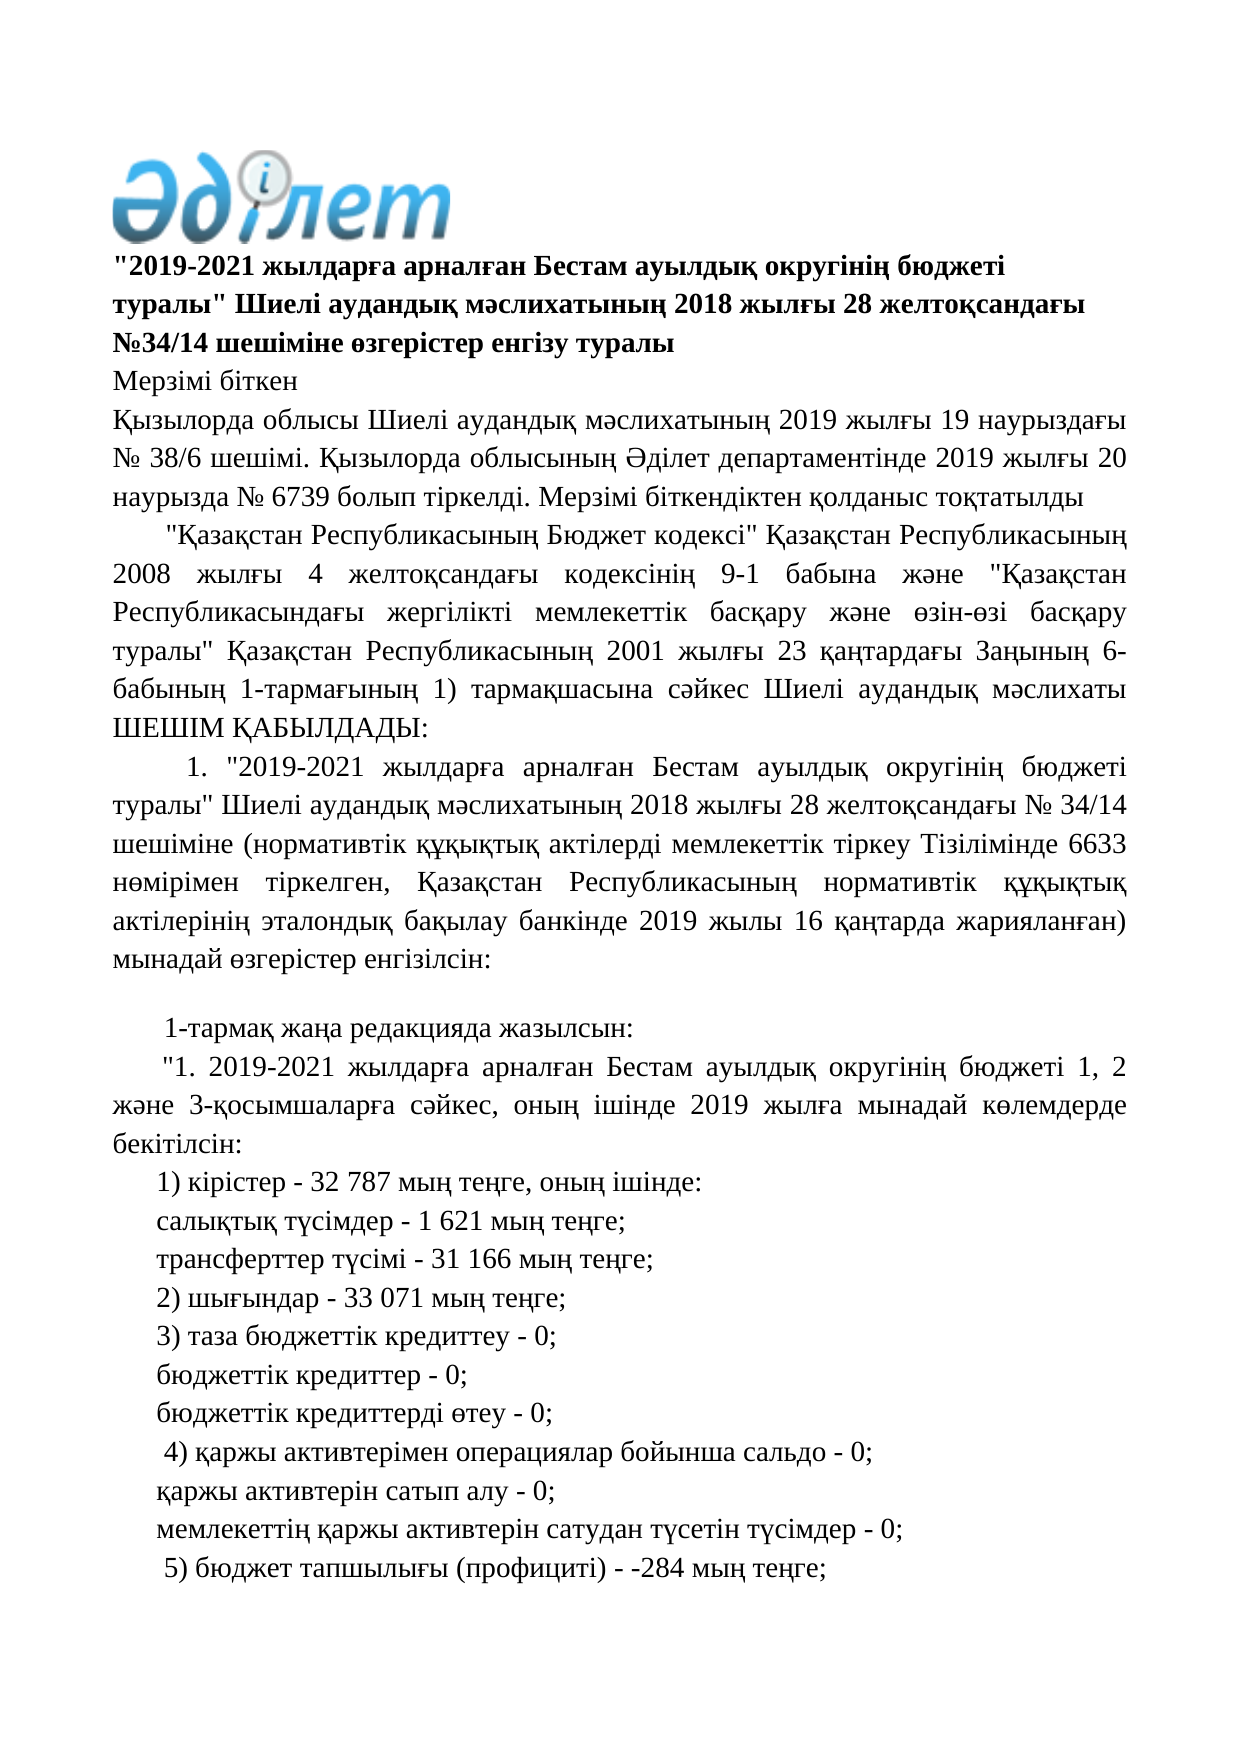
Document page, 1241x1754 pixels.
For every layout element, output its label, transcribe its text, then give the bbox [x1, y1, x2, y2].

text трансферттер түсімі - 31 166 мың теңге; [112, 1241, 1128, 1275]
text 1) кірістер - 32 787 мың теңге, оның ішінде: [112, 1164, 1128, 1198]
text "1. 2019-2021 жылдарға арналған Бестам ауылдық округінің бюджеті 1, 2 және 3-қосымшаларға сәйкес, оның ішінде 2019 жылға мынадай көлемдерде бекітілсін: [112, 1049, 1128, 1159]
text 2) шығындар - 33 071 мың теңге; [112, 1280, 1128, 1313]
text 3) таза бюджеттік кредиттеу - 0; [112, 1318, 1128, 1352]
text Мерзімі біткен [112, 363, 1128, 397]
text қаржы активтерін сатып алу - 0; [112, 1473, 1128, 1506]
text бюджеттік кредиттер - 0; [112, 1357, 1128, 1391]
text 4) қаржы активтерімен операциялар бойынша сальдо - 0; [112, 1434, 1128, 1468]
text "2019-2021 жылдарға арналған Бестам ауылдық округінің бюджеті туралы" Шиелі аудандық мәслихатының 2018 жылғы 28 желтоқсандағы №34/14 шешіміне өзгерістер енгізу туралы [112, 248, 1128, 358]
text "Қазақстан Республикасының Бюджет кодексі" Қазақстан Республикасының 2008 жылғы 4 желтоқсандағы кодексінің 9-1 бабына және "Қазақстан Республикасындағы жергілікті мемлекеттік басқару және өзін-өзі басқару туралы" Қазақстан Республикасының 2001 жылғы 23 қаңтардағы Заңының 6-бабының 1-тармағының 1) тармақшасына сәйкес Шиелі аудандық мәслихаты ШЕШІМ ҚАБЫЛДАДЫ: [112, 517, 1128, 744]
text бюджеттік кредиттерді өтеу - 0; [112, 1396, 1128, 1429]
text 5) бюджет тапшылығы (профициті) - -284 мың теңге; [112, 1550, 1128, 1583]
picture [112, 150, 451, 244]
text Қызылорда облысы Шиелі аудандық мәслихатының 2019 жылғы 19 наурыздағы № 38/6 шешімі. Қызылорда облысының Әділет департаментінде 2019 жылғы 20 наурызда № 6739 болып тіркелді. Мерзімі біткендіктен қолданыс тоқтатылды [112, 402, 1128, 512]
text 1-тармақ жаңа редакцияда жазылсын: [112, 1010, 1128, 1044]
text 1. "2019-2021 жылдарға арналған Бестам ауылдық округінің бюджеті туралы" Шиелі аудандық мәслихатының 2018 жылғы 28 желтоқсандағы № 34/14 шешіміне (нормативтік құқықтық актілерді мемлекеттік тіркеу Тізілімінде 6633 нөмірімен тіркелген, Қазақстан Республикасының нормативтік құқықтық актілерінің эталондық бақылау банкінде 2019 жылы 16 қаңтарда жарияланған) мынадай өзгерістер енгізілсін: [112, 749, 1128, 975]
text салықтық түсімдер - 1 621 мың теңге; [112, 1203, 1128, 1236]
text мемлекеттің қаржы активтерін сатудан түсетін түсімдер - 0; [112, 1511, 1128, 1545]
